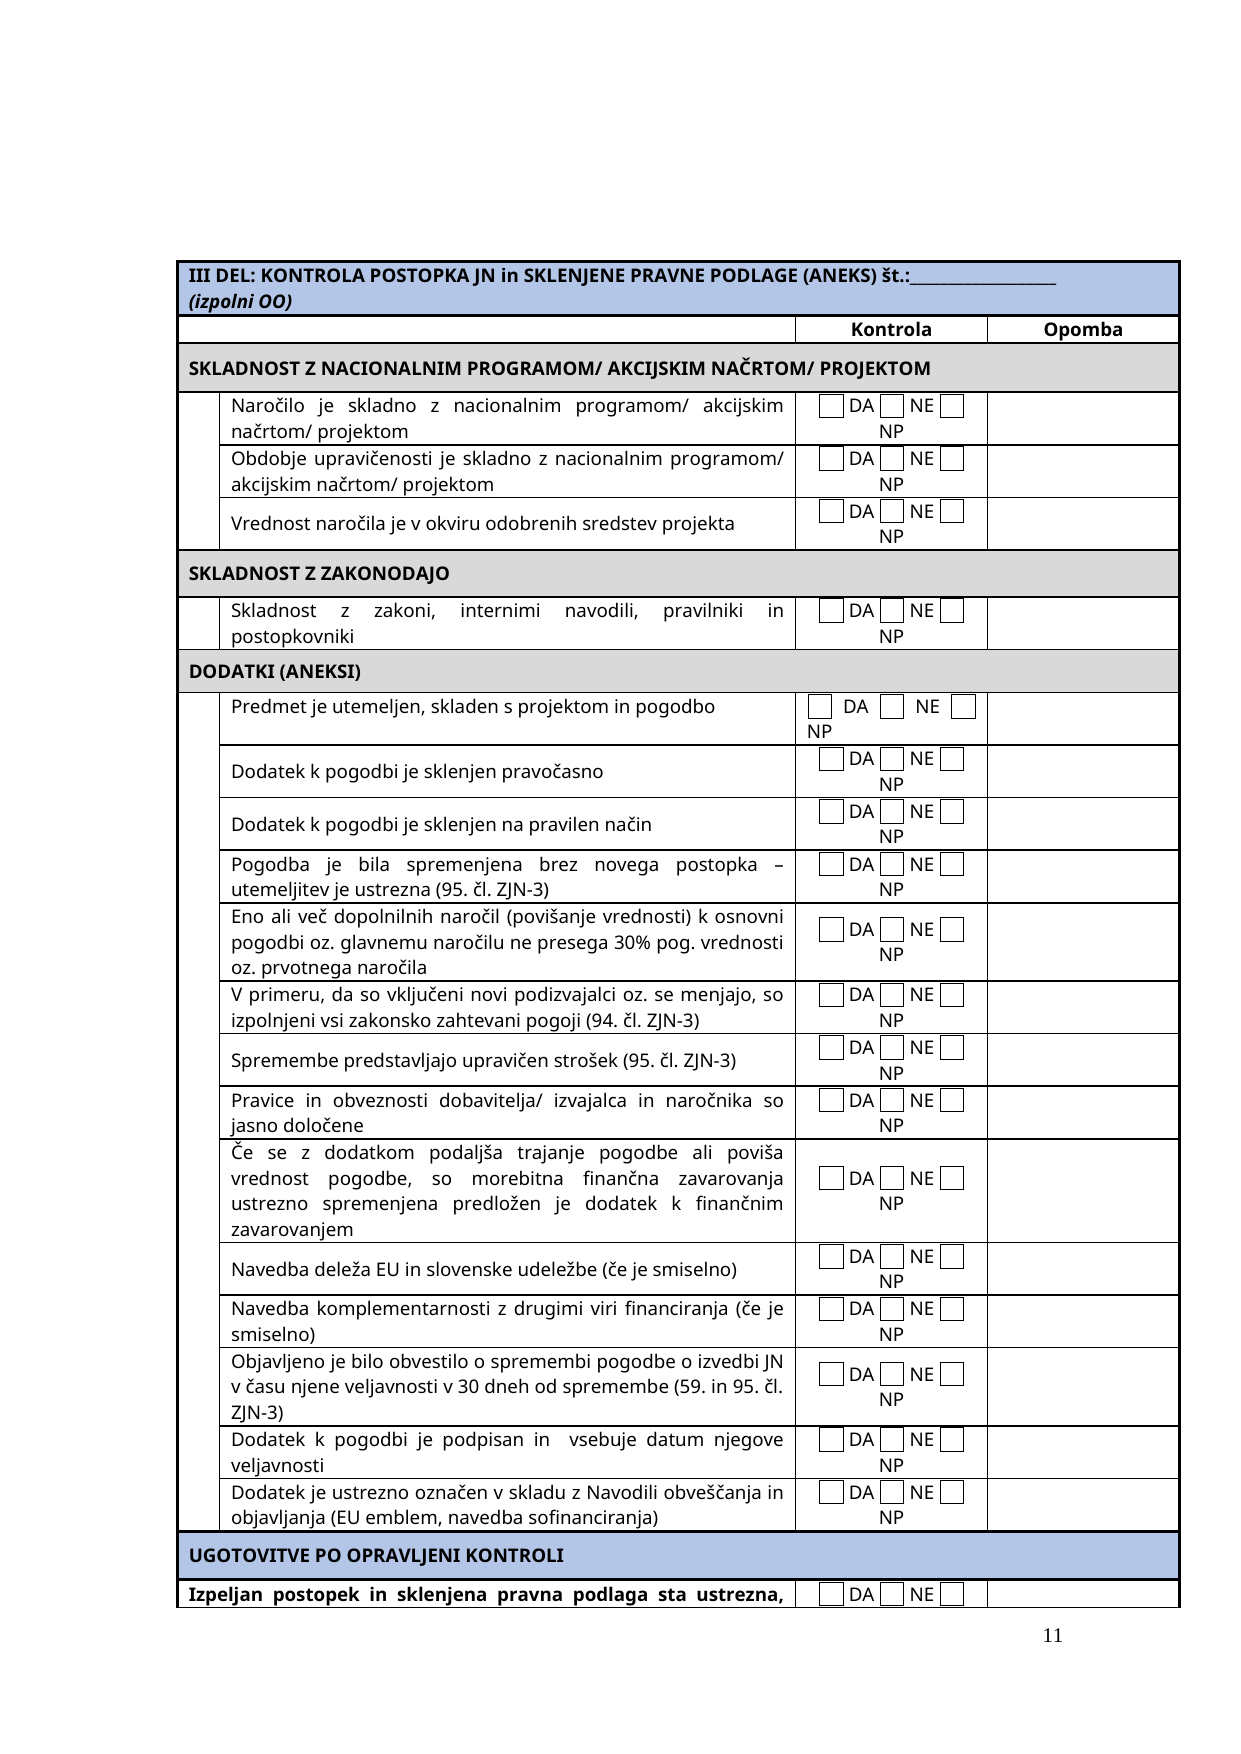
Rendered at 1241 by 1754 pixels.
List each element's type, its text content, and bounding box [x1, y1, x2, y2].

table_cell Dodatek k pogodbi je sklenjen na pravilen način [220, 798, 795, 849]
table_cell DA NE NP [796, 851, 987, 902]
table_cell V primeru, da so vključeni novi podizvajalci oz. se menjajo, so izpolnjeni vsi zakonsko zahtevani pogoji (94. čl. ZJN-3) [220, 982, 795, 1033]
table_cell Kontrola [796, 317, 987, 342]
table_cell DA NE NP [796, 498, 987, 549]
table_cell DA NE NP [796, 393, 987, 444]
table_cell DA NE NP [796, 1296, 987, 1347]
table_cell DA NE NP [796, 693, 987, 744]
table_cell [988, 798, 1178, 849]
table_cell Eno ali več dopolnilnih naročil (povišanje vrednosti) k osnovni pogodbi oz. glavnemu naročilu ne presega 30% pog. vrednosti oz. prvotnega naročila [220, 904, 795, 980]
table_cell [179, 693, 219, 1530]
table_cell [988, 498, 1178, 549]
table_cell DA NE NP [796, 1581, 987, 1607]
table_cell [988, 1140, 1178, 1242]
table_cell DA NE NP [796, 1243, 987, 1294]
table_cell SKLADNOST Z NACIONALNIM PROGRAMOM/ AKCIJSKIM NAČRTOM/ PROJEKTOM [179, 344, 1178, 391]
table_cell Opomba [988, 317, 1178, 342]
table_cell Dodatek je ustrezno označen v skladu z Navodili obveščanja in objavljanja (EU emblem, navedba sofinanciranja) [220, 1479, 795, 1530]
table_cell [988, 1479, 1178, 1530]
table_cell Dodatek k pogodbi je sklenjen pravočasno [220, 746, 795, 797]
table_cell Pogodba je bila spremenjena brez novega postopka – utemeljitev je ustrezna (95. čl. ZJN-3) [220, 851, 795, 902]
table_cell Če se z dodatkom podaljša trajanje pogodbe ali poviša vrednost pogodbe, so morebitna finančna zavarovanja ustrezno spremenjena predložen je dodatek k finančnim zavarovanjem [220, 1140, 795, 1242]
table_cell [988, 446, 1178, 496]
table_cell DA NE NP [796, 904, 987, 980]
table_cell DA NE NP [796, 1348, 987, 1425]
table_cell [179, 1581, 795, 1607]
table_cell [988, 904, 1178, 980]
table_cell [988, 393, 1178, 444]
table_cell Navedba deleža EU in slovenske udeležbe (če je smiselno) [220, 1243, 795, 1294]
table_cell [988, 693, 1178, 744]
table_cell [179, 317, 795, 342]
table_cell DA NE NP [796, 982, 987, 1033]
table_cell [179, 598, 219, 648]
table_cell [988, 982, 1178, 1033]
table_cell Navedba komplementarnosti z drugimi viri financiranja (če je smiselno) [220, 1296, 795, 1347]
table_cell [988, 1427, 1178, 1477]
table_cell DA NE NP [796, 746, 987, 797]
table_cell DA NE NP [796, 798, 987, 849]
table_cell Naročilo je skladno z nacionalnim programom/ akcijskim načrtom/ projektom [220, 393, 795, 444]
table_cell [988, 1296, 1178, 1347]
table_cell [988, 1087, 1178, 1138]
table_cell Dodatek k pogodbi je podpisan in vsebuje datum njegove veljavnosti [220, 1427, 795, 1477]
table_header III DEL: KONTROLA POSTOPKA JN in SKLENJENE PRAVNE PODLAGE (ANEKS) št.:___________________ (izpolni OO) [179, 263, 1178, 314]
table_cell DA NE NP [796, 1140, 987, 1242]
table_cell [988, 1348, 1178, 1425]
table_cell [988, 1581, 1178, 1607]
table_cell UGOTOVITVE PO OPRAVLJENI KONTROLI [179, 1533, 1178, 1578]
table_cell [179, 393, 219, 549]
table_cell [988, 1243, 1178, 1294]
table_cell SKLADNOST Z ZAKONODAJO [179, 551, 1178, 596]
table_cell Obdobje upravičenosti je skladno z nacionalnim programom/ akcijskim načrtom/ projektom [220, 446, 795, 496]
table_cell Pravice in obveznosti dobavitelja/ izvajalca in naročnika so jasno določene [220, 1087, 795, 1138]
table_cell DA NE NP [796, 446, 987, 496]
table_cell [988, 851, 1178, 902]
table_cell Objavljeno je bilo obvestilo o spremembi pogodbe o izvedbi JN v času njene veljavnosti v 30 dneh od spremembe (59. in 95. čl. ZJN-3) [220, 1348, 795, 1425]
table_cell Spremembe predstavljajo upravičen strošek (95. čl. ZJN-3) [220, 1034, 795, 1085]
table_cell [988, 1034, 1178, 1085]
table_cell DA NE NP [796, 1427, 987, 1477]
table_cell DA NE NP [796, 598, 987, 648]
table_cell DA NE NP [796, 1087, 987, 1138]
table_cell DODATKI (ANEKSI) [179, 650, 1178, 692]
table_cell [988, 746, 1178, 797]
table_cell DA NE NP [796, 1034, 987, 1085]
table_cell Skladnost z zakoni, internimi navodili, pravilniki in postopkovniki [220, 598, 795, 648]
table_cell [988, 598, 1178, 648]
table_cell Predmet je utemeljen, skladen s projektom in pogodbo [220, 693, 795, 744]
table_cell Vrednost naročila je v okviru odobrenih sredstev projekta [220, 498, 795, 549]
table_cell DA NE NP [796, 1479, 987, 1530]
